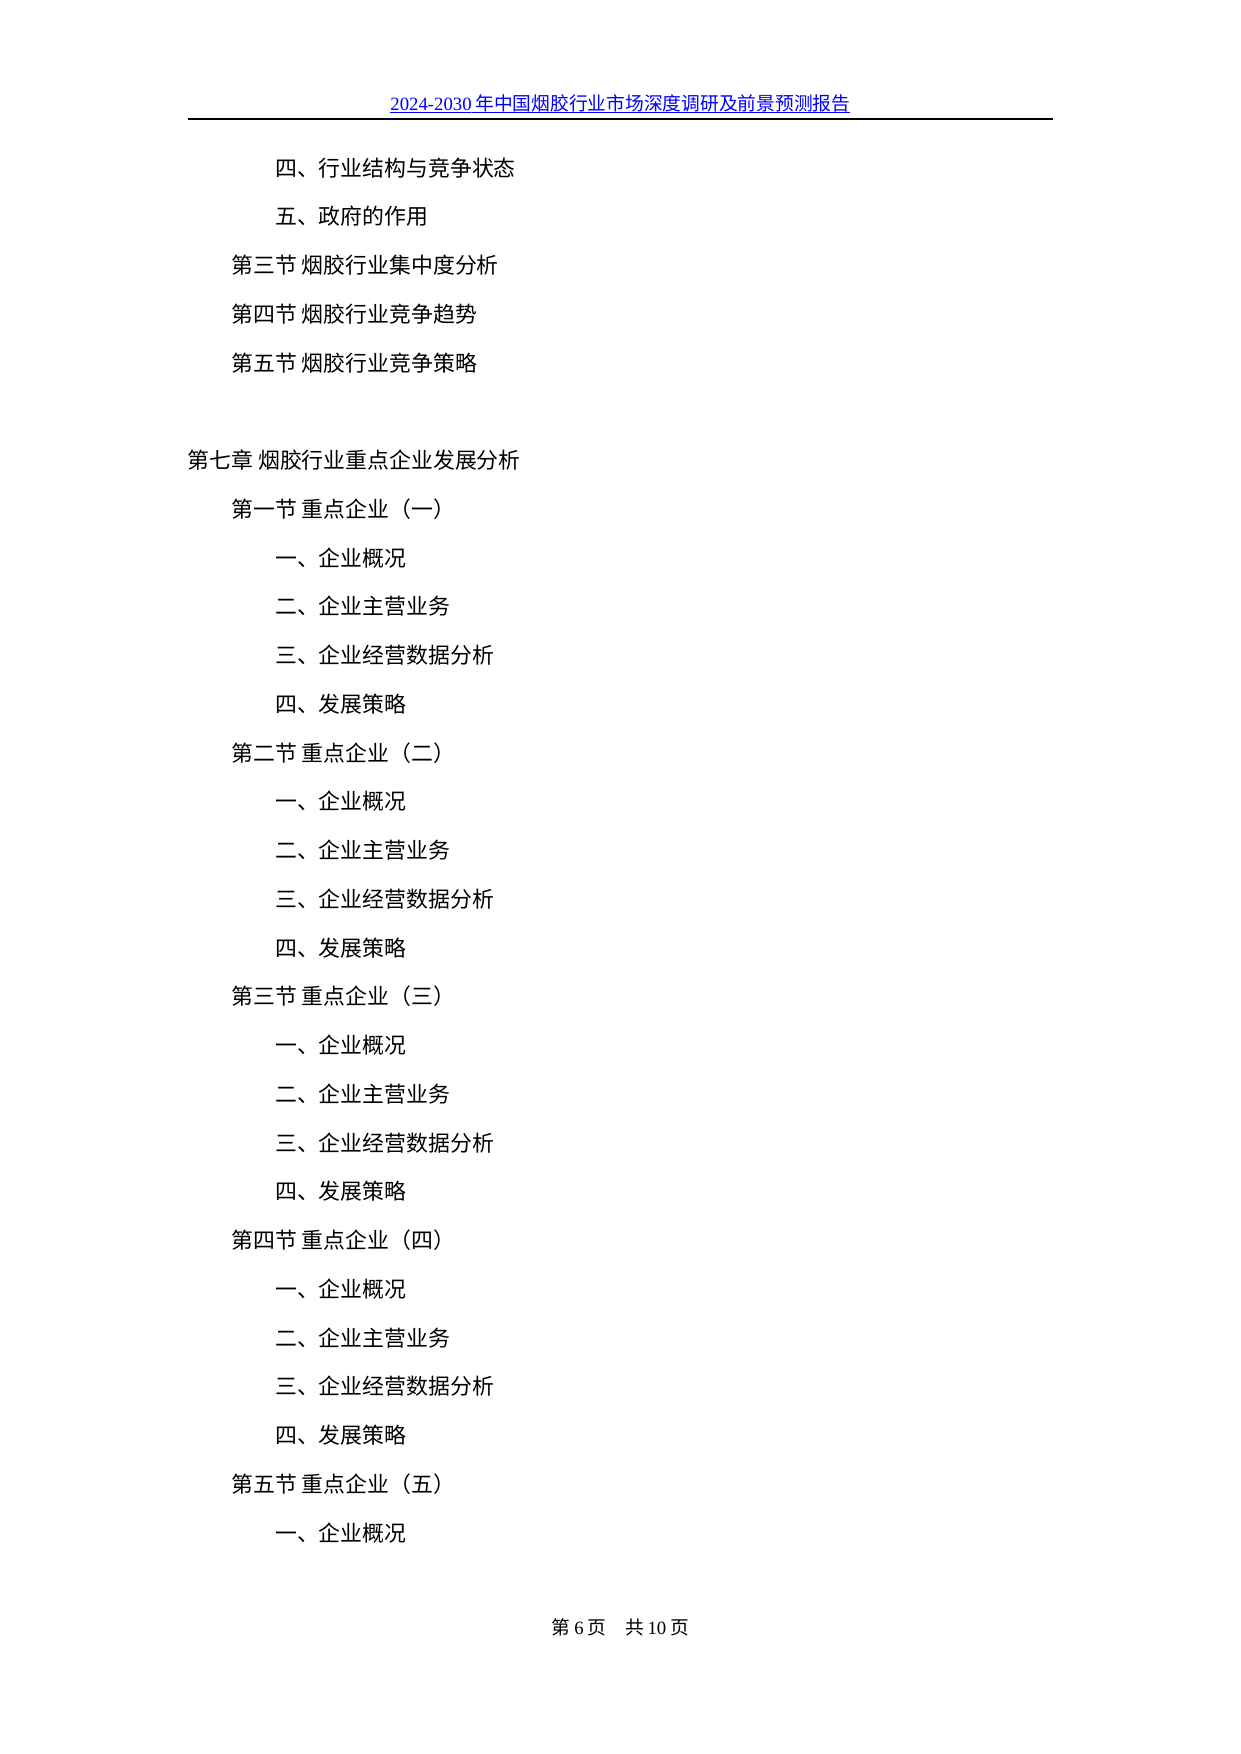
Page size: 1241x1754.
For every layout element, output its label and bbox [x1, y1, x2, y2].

text [187, 150, 1053, 1548]
